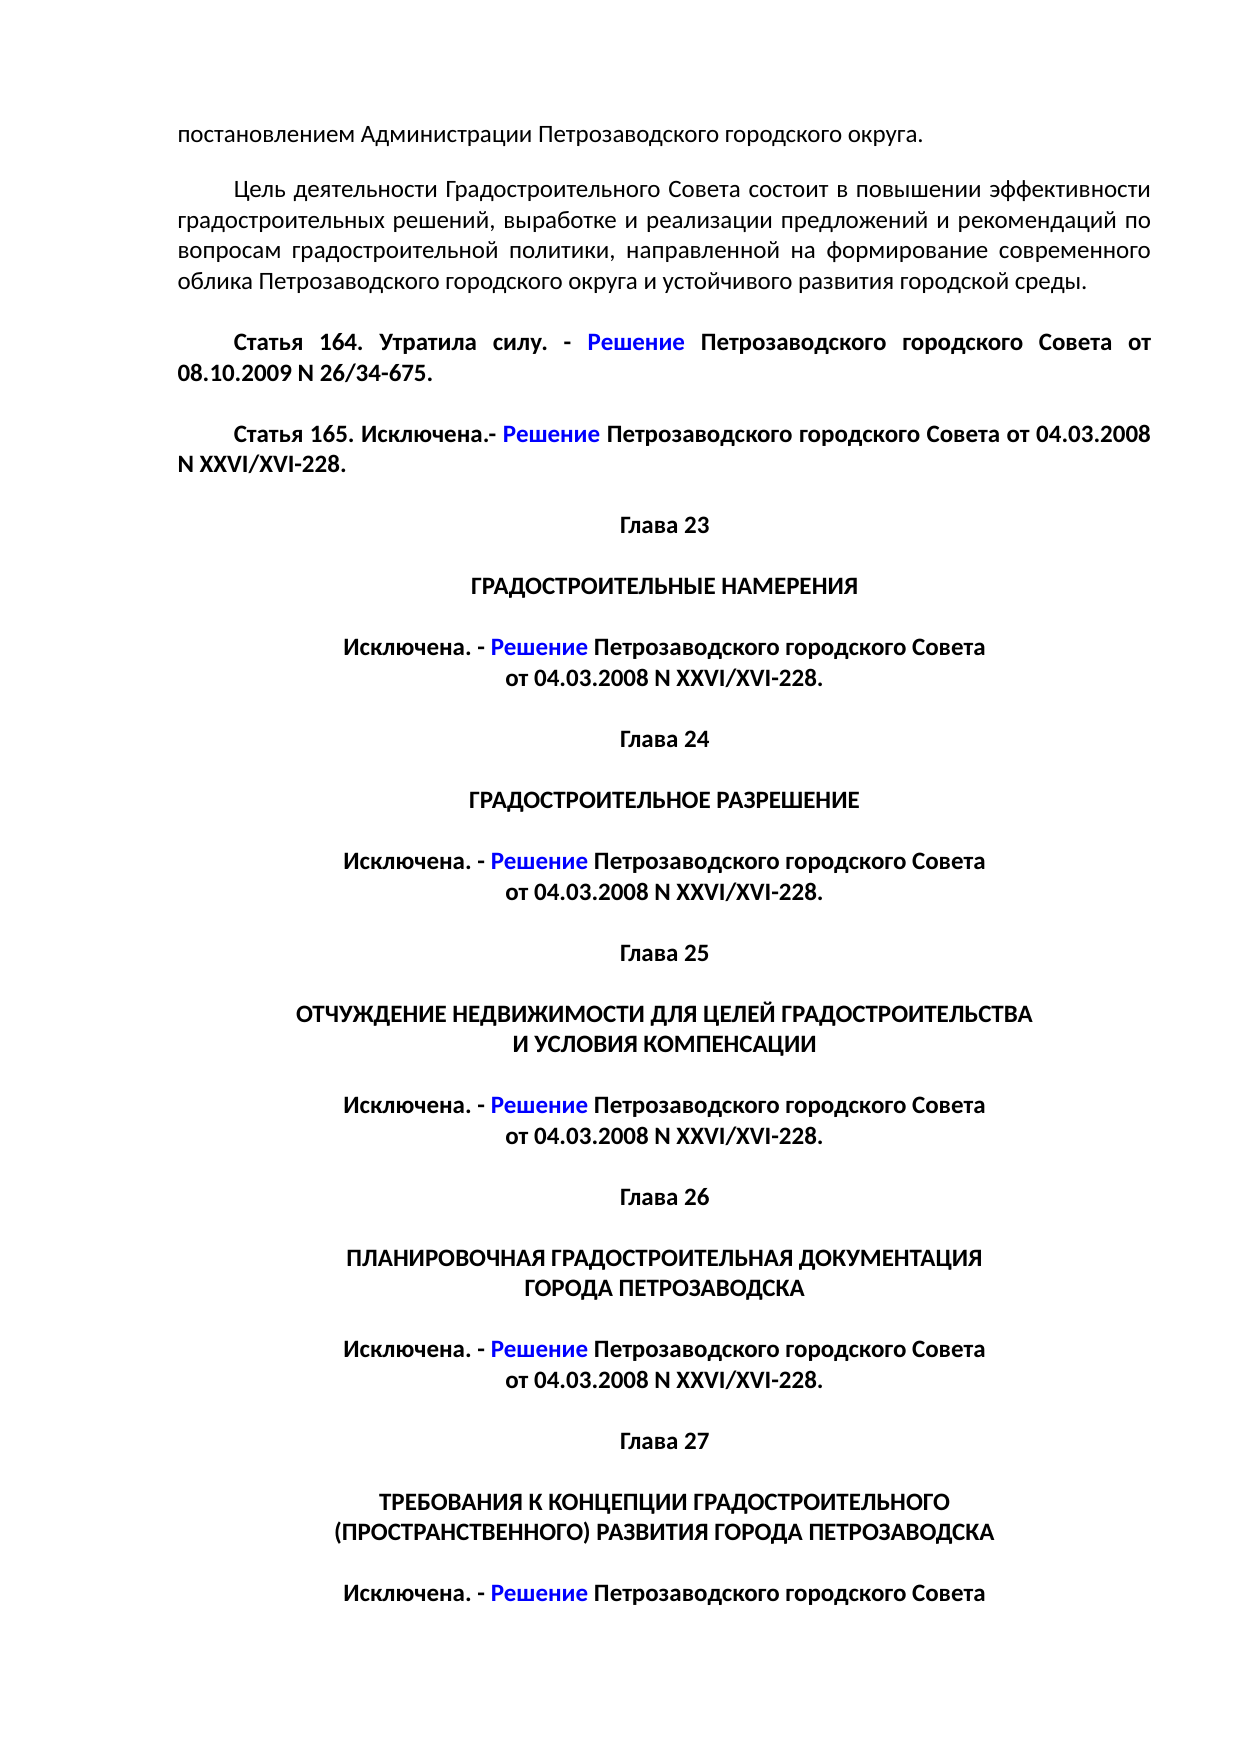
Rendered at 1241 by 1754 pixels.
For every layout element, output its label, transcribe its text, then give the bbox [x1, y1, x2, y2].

title Исключена. - Решение Петрозаводского городского Совета [177, 1333, 1152, 1364]
title от 04.03.2008 N XXVI/XVI-228. [177, 1120, 1152, 1150]
title Исключена. - Решение Петрозаводского городского Совета [177, 845, 1152, 876]
title ГОРОДА ПЕТРОЗАВОДСКА [177, 1272, 1152, 1303]
title ПЛАНИРОВОЧНАЯ ГРАДОСТРОИТЕЛЬНАЯ ДОКУМЕНТАЦИЯ [177, 1242, 1152, 1272]
title Глава 27 [177, 1425, 1152, 1456]
title ГРАДОСТРОИТЕЛЬНЫЕ НАМЕРЕНИЯ [177, 570, 1152, 601]
title Глава 24 [177, 723, 1152, 753]
title от 04.03.2008 N XXVI/XVI-228. [177, 876, 1152, 906]
title Статья 164. Утратила силу. - Решение Петрозаводского городского Совета от 08.10.2009 N 26/34-675. [177, 326, 1152, 387]
title от 04.03.2008 N XXVI/XVI-228. [177, 1364, 1152, 1394]
title от 04.03.2008 N XXVI/XVI-228. [177, 662, 1152, 692]
title Глава 23 [177, 509, 1152, 540]
title ГРАДОСТРОИТЕЛЬНОЕ РАЗРЕШЕНИЕ [177, 784, 1152, 814]
title И УСЛОВИЯ КОМПЕНСАЦИИ [177, 1028, 1152, 1059]
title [177, 1578, 1152, 1608]
title (ПРОСТРАНСТВЕННОГО) РАЗВИТИЯ ГОРОДА ПЕТРОЗАВОДСКА [177, 1517, 1152, 1547]
title ОТЧУЖДЕНИЕ НЕДВИЖИМОСТИ ДЛЯ ЦЕЛЕЙ ГРАДОСТРОИТЕЛЬСТВА [177, 998, 1152, 1028]
title Глава 26 [177, 1181, 1152, 1211]
title Исключена. - Решение Петрозаводского городского Совета [177, 631, 1152, 662]
title Статья 165. Исключена.- Решение Петрозаводского городского Совета от 04.03.2008 N XXVI/XVI-228. [177, 418, 1152, 479]
title Исключена. - Решение Петрозаводского городского Совета [177, 1089, 1152, 1120]
title ТРЕБОВАНИЯ К КОНЦЕПЦИИ ГРАДОСТРОИТЕЛЬНОГО [177, 1486, 1152, 1517]
text Цель деятельности Градостроительного Совета состоит в повышении эффективности градостроительных решений, выработке и реализации предложений и рекомендаций по вопросам градостроительной политики, направленной на формирование современного облика Петрозаводского городского округа и устойчивого развития городской среды. [177, 174, 1152, 296]
title Глава 25 [177, 937, 1152, 967]
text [177, 118, 1152, 149]
